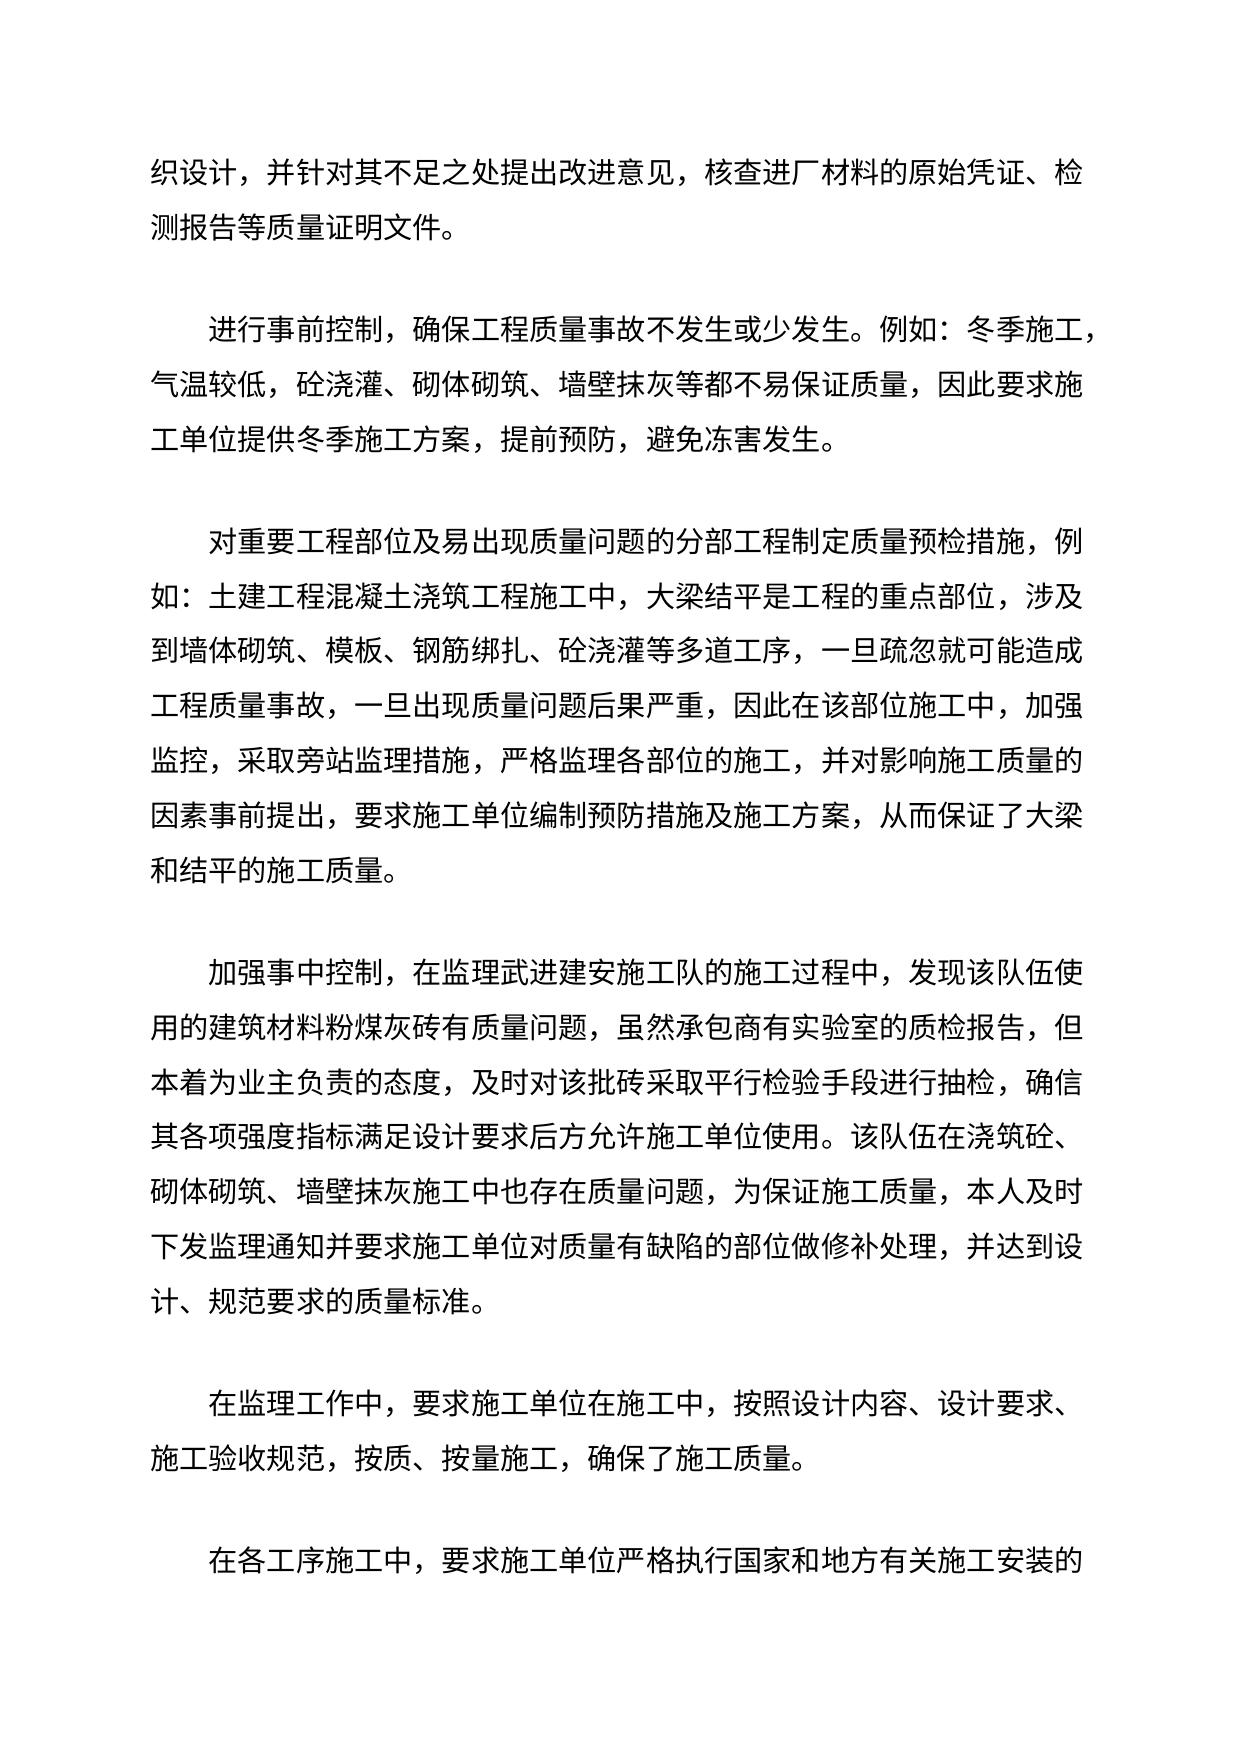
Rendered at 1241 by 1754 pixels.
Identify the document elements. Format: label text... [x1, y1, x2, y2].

text 加强事中控制，在监理武进建安施工队的施工过程中，发现该队伍使用的建筑材料粉煤灰砖有质量问题，虽然承包商有实验室的质检报告，但本着为业主负责的态度，及时对该批砖采取平行检验手段进行抽检，确信其各项强度指标满足设计要求后方允许施工单位使用。该队伍在浇筑砼、砌体砌筑、墙壁抹灰施工中也存在质量问题，为保证施工质量，本人及时下发监理通知并要求施工单位对质量有缺陷的部位做修补处理，并达到设计、规范要求的质量标准。 [150, 949, 1090, 1321]
text 在监理工作中，要求施工单位在施工中，按照设计内容、设计要求、施工验收规范，按质、按量施工，确保了施工质量。 [150, 1381, 1090, 1478]
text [150, 150, 1090, 247]
text 对重要工程部位及易出现质量问题的分部工程制定质量预检措施，例如：土建工程混凝土浇筑工程施工中，大梁结平是工程的重点部位，涉及到墙体砌筑、模板、钢筋绑扎、砼浇灌等多道工序，一旦疏忽就可能造成工程质量事故，一旦出现质量问题后果严重，因此在该部位施工中，加强监控，采取旁站监理措施，严格监理各部位的施工，并对影响施工质量的因素事前提出，要求施工单位编制预防措施及施工方案，从而保证了大梁和结平的施工质量。 [150, 518, 1090, 890]
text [150, 1537, 1090, 1579]
text 进行事前控制，确保工程质量事故不发生或少发生。例如：冬季施工，气温较低，砼浇灌、砌体砌筑、墙壁抹灰等都不易保证质量，因此要求施工单位提供冬季施工方案，提前预防，避免冻害发生。 [150, 307, 1090, 459]
